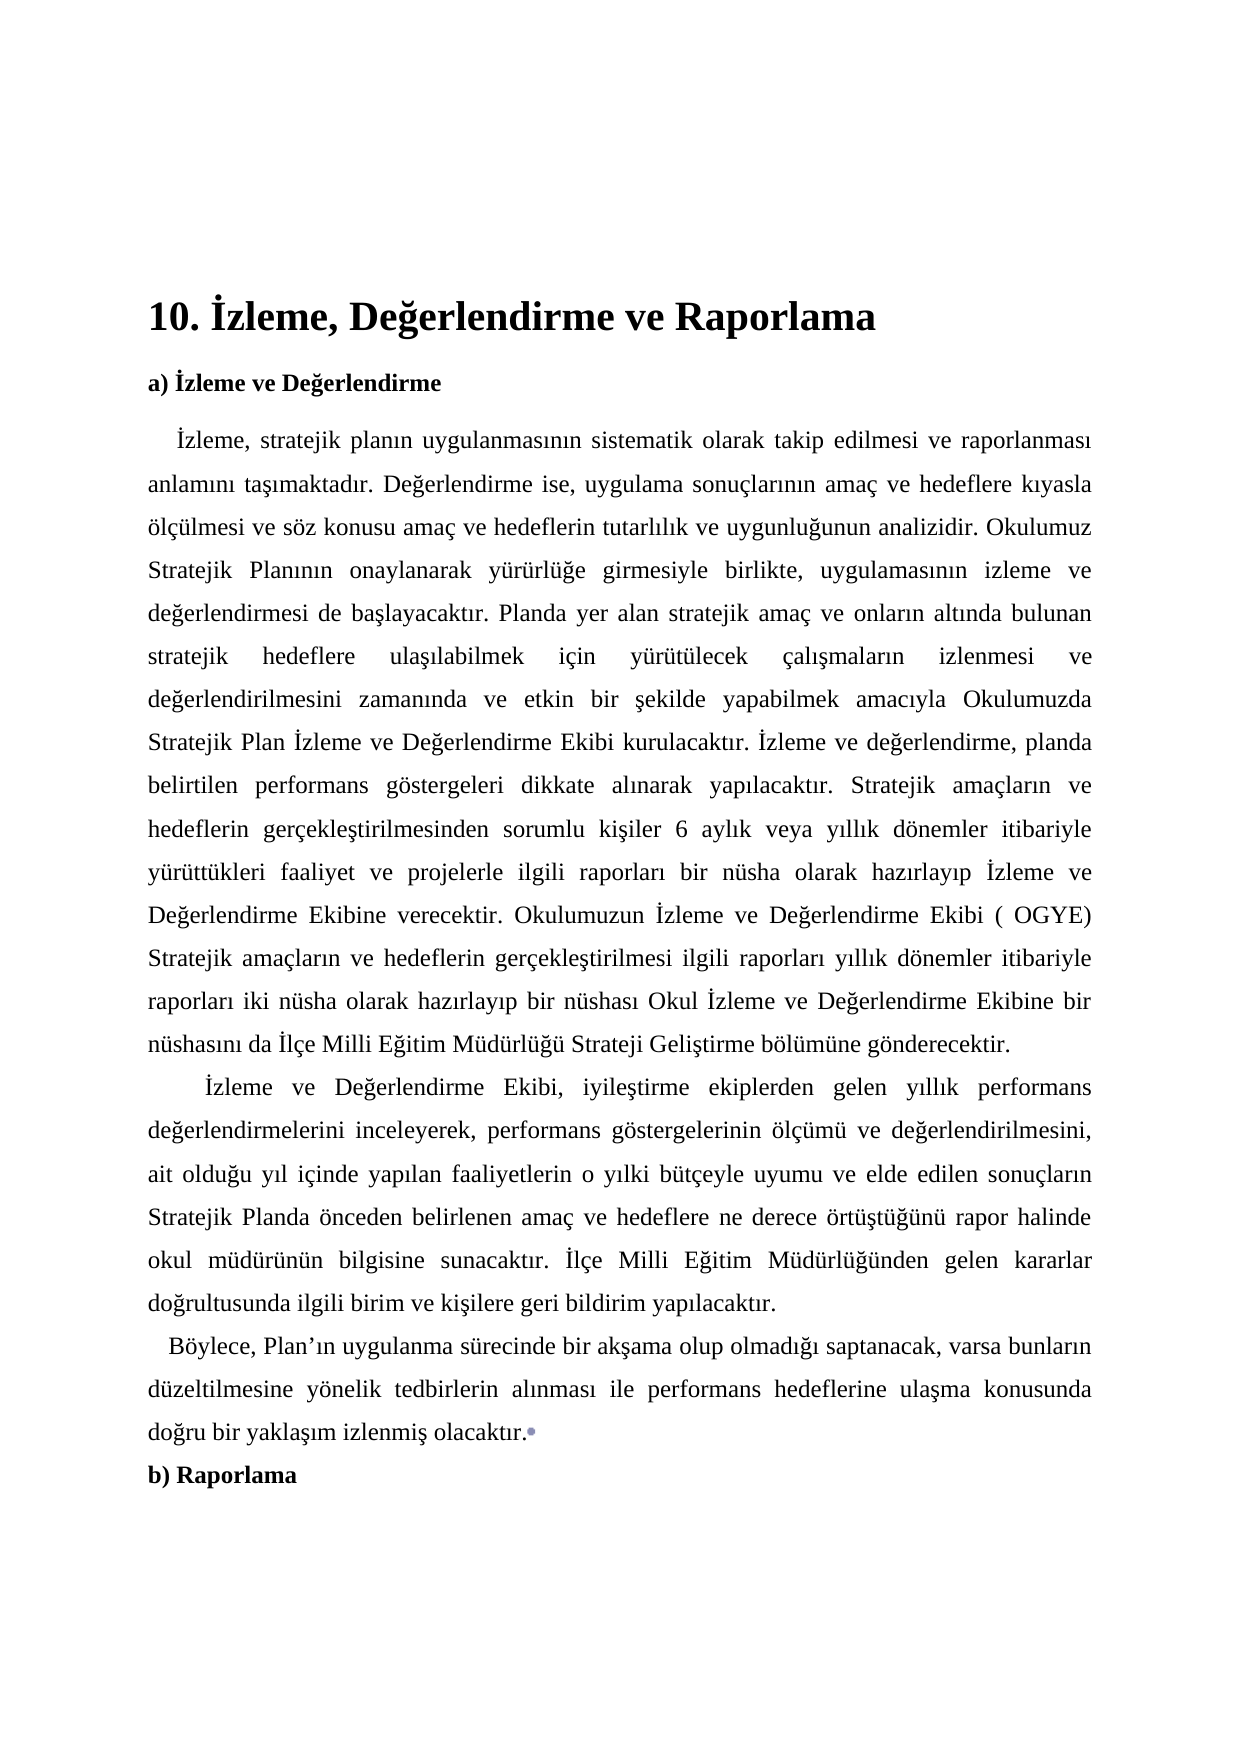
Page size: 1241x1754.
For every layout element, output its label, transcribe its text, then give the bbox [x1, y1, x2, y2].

text 10. İzleme, Değerlendirme ve Raporlama [148, 291, 1093, 339]
picture [527, 1422, 536, 1441]
text İzleme ve Değerlendirme Ekibi, iyileştirme ekiplerden gelen yıllık performans değerlendirmelerini inceleyerek, performans göstergelerinin ölçümü ve değerlendirilmesini, ait olduğu yıl içinde yapılan faaliyetlerin o yılki bütçeyle uyumu ve elde edilen sonuçların Stratejik Planda önceden belirlenen amaç ve hedeflere ne derece örtüştüğünü rapor halinde okul müdürünün bilgisine sunacaktır. İlçe Milli Eğitim Müdürlüğünden gelen kararlar doğrultusunda ilgili birim ve kişilere geri bildirim yapılacaktır. [148, 1072, 1093, 1317]
text b) Raporlama [148, 1461, 1093, 1489]
text İzleme, stratejik planın uygulanmasının sistematik olarak takip edilmesi ve raporlanması anlamını taşımaktadır. Değerlendirme ise, uygulama sonuçlarının amaç ve hedeflere kıyasla ölçülmesi ve söz konusu amaç ve hedeflerin tutarlılık ve uygunluğunun analizidir. Okulumuz Stratejik Planının onaylanarak yürürlüğe girmesiyle birlikte, uygulamasının izleme ve değerlendirmesi de başlayacaktır. Planda yer alan stratejik amaç ve onların altında bulunan stratejik hedeflere ulaşılabilmek için yürütülecek çalışmaların izlenmesi ve değerlendirilmesini zamanında ve etkin bir şekilde yapabilmek amacıyla Okulumuzda Stratejik Plan İzleme ve Değerlendirme Ekibi kurulacaktır. İzleme ve değerlendirme, planda belirtilen performans göstergeleri dikkate alınarak yapılacaktır. Stratejik amaçların ve hedeflerin gerçekleştirilmesinden sorumlu kişiler 6 aylık veya yıllık dönemler itibariyle yürüttükleri faaliyet ve projelerle ilgili raporları bir nüsha olarak hazırlayıp İzleme ve Değerlendirme Ekibine verecektir. Okulumuzun İzleme ve Değerlendirme Ekibi ( OGYE) Stratejik amaçların ve hedeflerin gerçekleştirilmesi ilgili raporları yıllık dönemler itibariyle raporları iki nüsha olarak hazırlayıp bir nüshası Okul İzleme ve Değerlendirme Ekibine bir nüshasını da İlçe Milli Eğitim Müdürlüğü Strateji Geliştirme bölümüne gönderecektir. [148, 426, 1093, 1058]
text Böylece, Plan’ın uygulanma sürecinde bir akşama olup olmadığı saptanacak, varsa bunların düzeltilmesine yönelik tedbirlerin alınması ile performans hedeflerine ulaşma konusunda doğru bir yaklaşım izlenmiş olacaktır. [148, 1331, 1093, 1446]
text a) İzleme ve Değerlendirme [148, 368, 1093, 397]
